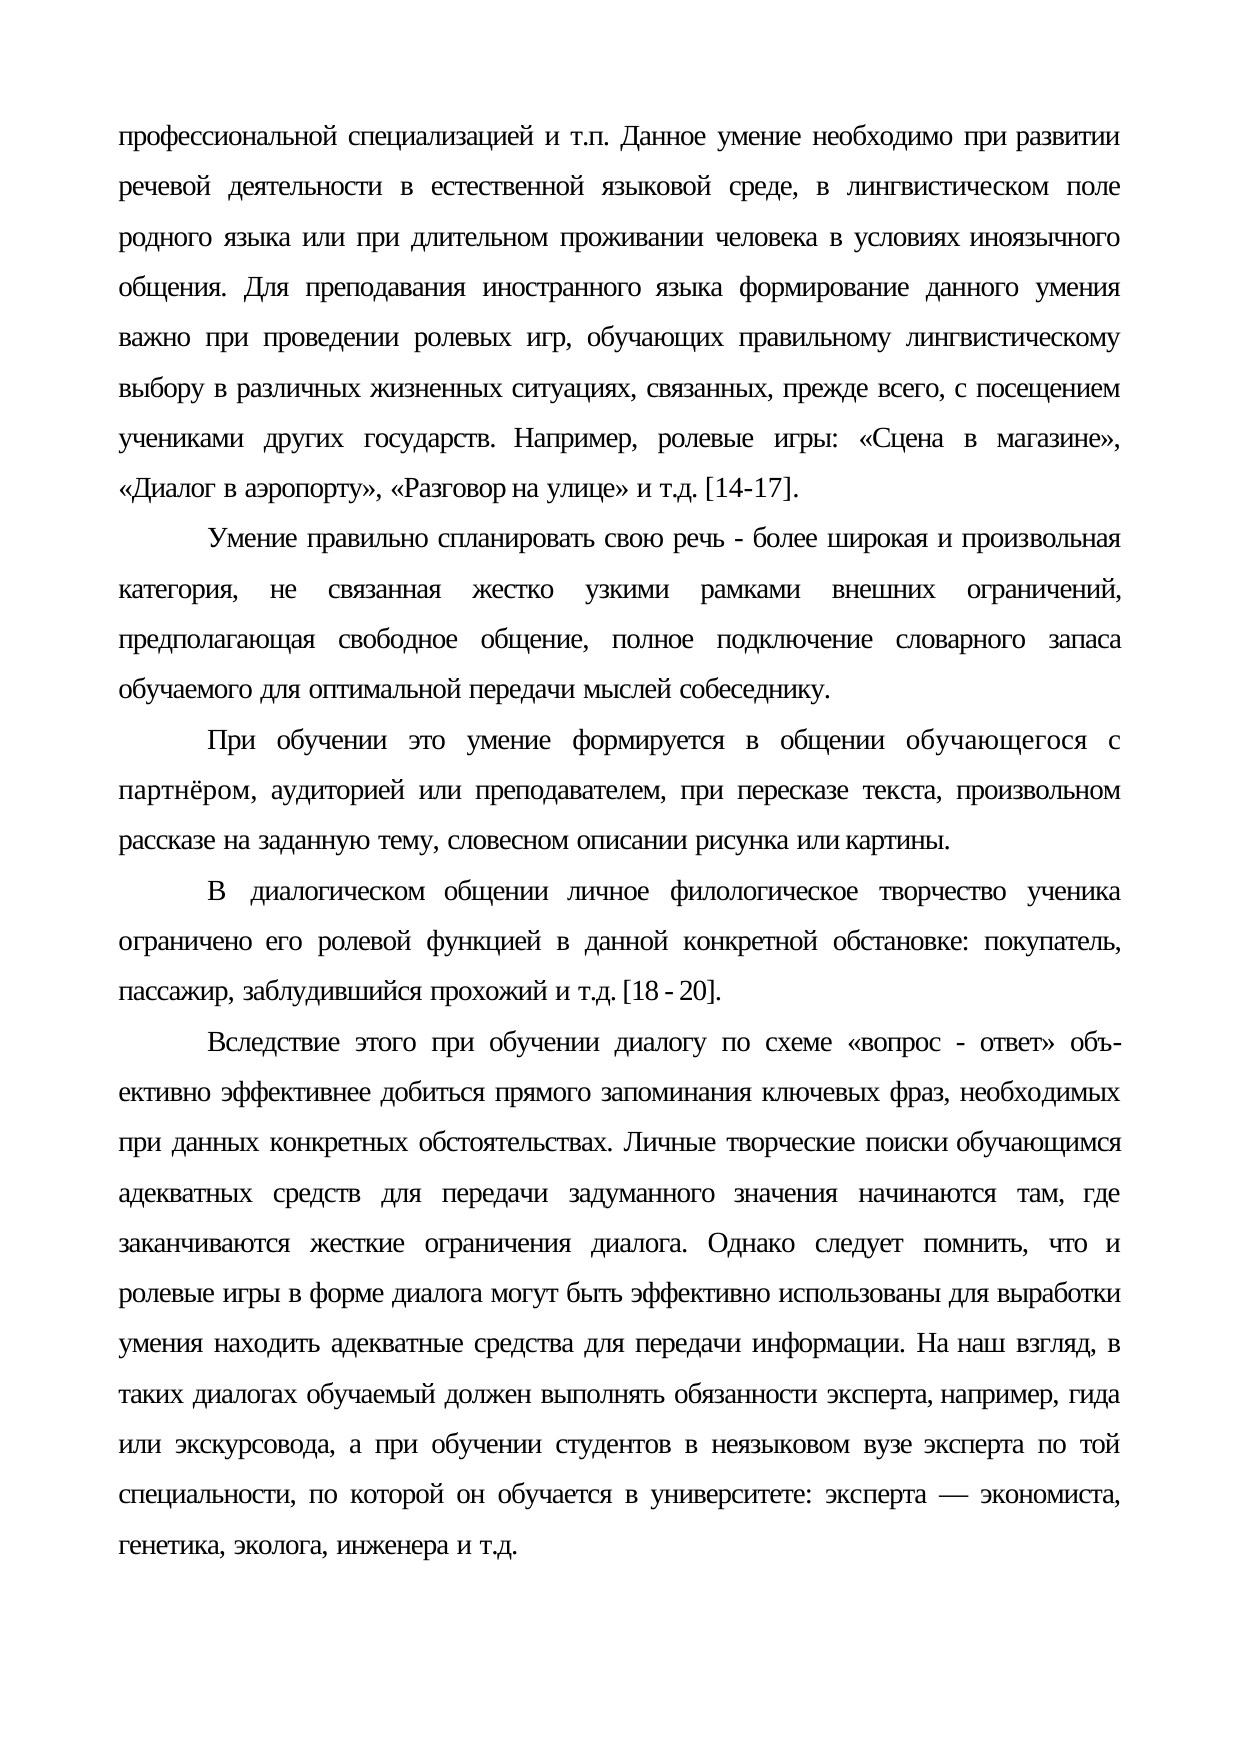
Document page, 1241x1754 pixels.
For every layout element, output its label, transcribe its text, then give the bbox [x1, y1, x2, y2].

text При обучении это умение формируется в общении обучающегося с партнёром, аудиторией или преподавателем, при пересказе текста, произвольном рассказе на заданную тему, словесном описании рисунка или картины. [118, 722, 1122, 856]
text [118, 118, 1122, 504]
text В диалогическом общении личное филологическое творчество ученика ограничено его ролевой функцией в данной конкретной обстановке: покупатель, пассажир, заблудившийся прохожий и т.д. [18 - 20]. [118, 873, 1122, 1007]
text Умение правильно спланировать свою речь - более широкая и произвольная категория, не связанная жестко узкими рамками внешних ограничений, предполагающая свободное общение, полное подключение словарного запаса обучаемого для оптимальной передачи мыслей собеседнику. [118, 521, 1122, 705]
text Вследствие этого при обучении диалогу по схеме «вопрос - ответ» объективно эффективнее добиться прямого запоминания ключевых фраз, необходимых при данных конкретных обстоятельствах. Личные творческие поиски обучающимся адекватных средств для передачи задуманного значения начинаются там, где заканчиваются жесткие ограничения диалога. Однако следует помнить, что и ролевые игры в форме диалога могут быть эффективно использованы для выработки умения находить адекватные средства для передачи информации. На наш взгляд, в таких диалогах обучаемый должен выполнять обязанности эксперта, например, гида или экскурсовода, а при обучении студентов в неязыковом вузе эксперта по той специальности, по которой он обучается в университете: эксперта — экономиста, генетика, эколога, инженера и т.д. [118, 1024, 1122, 1560]
